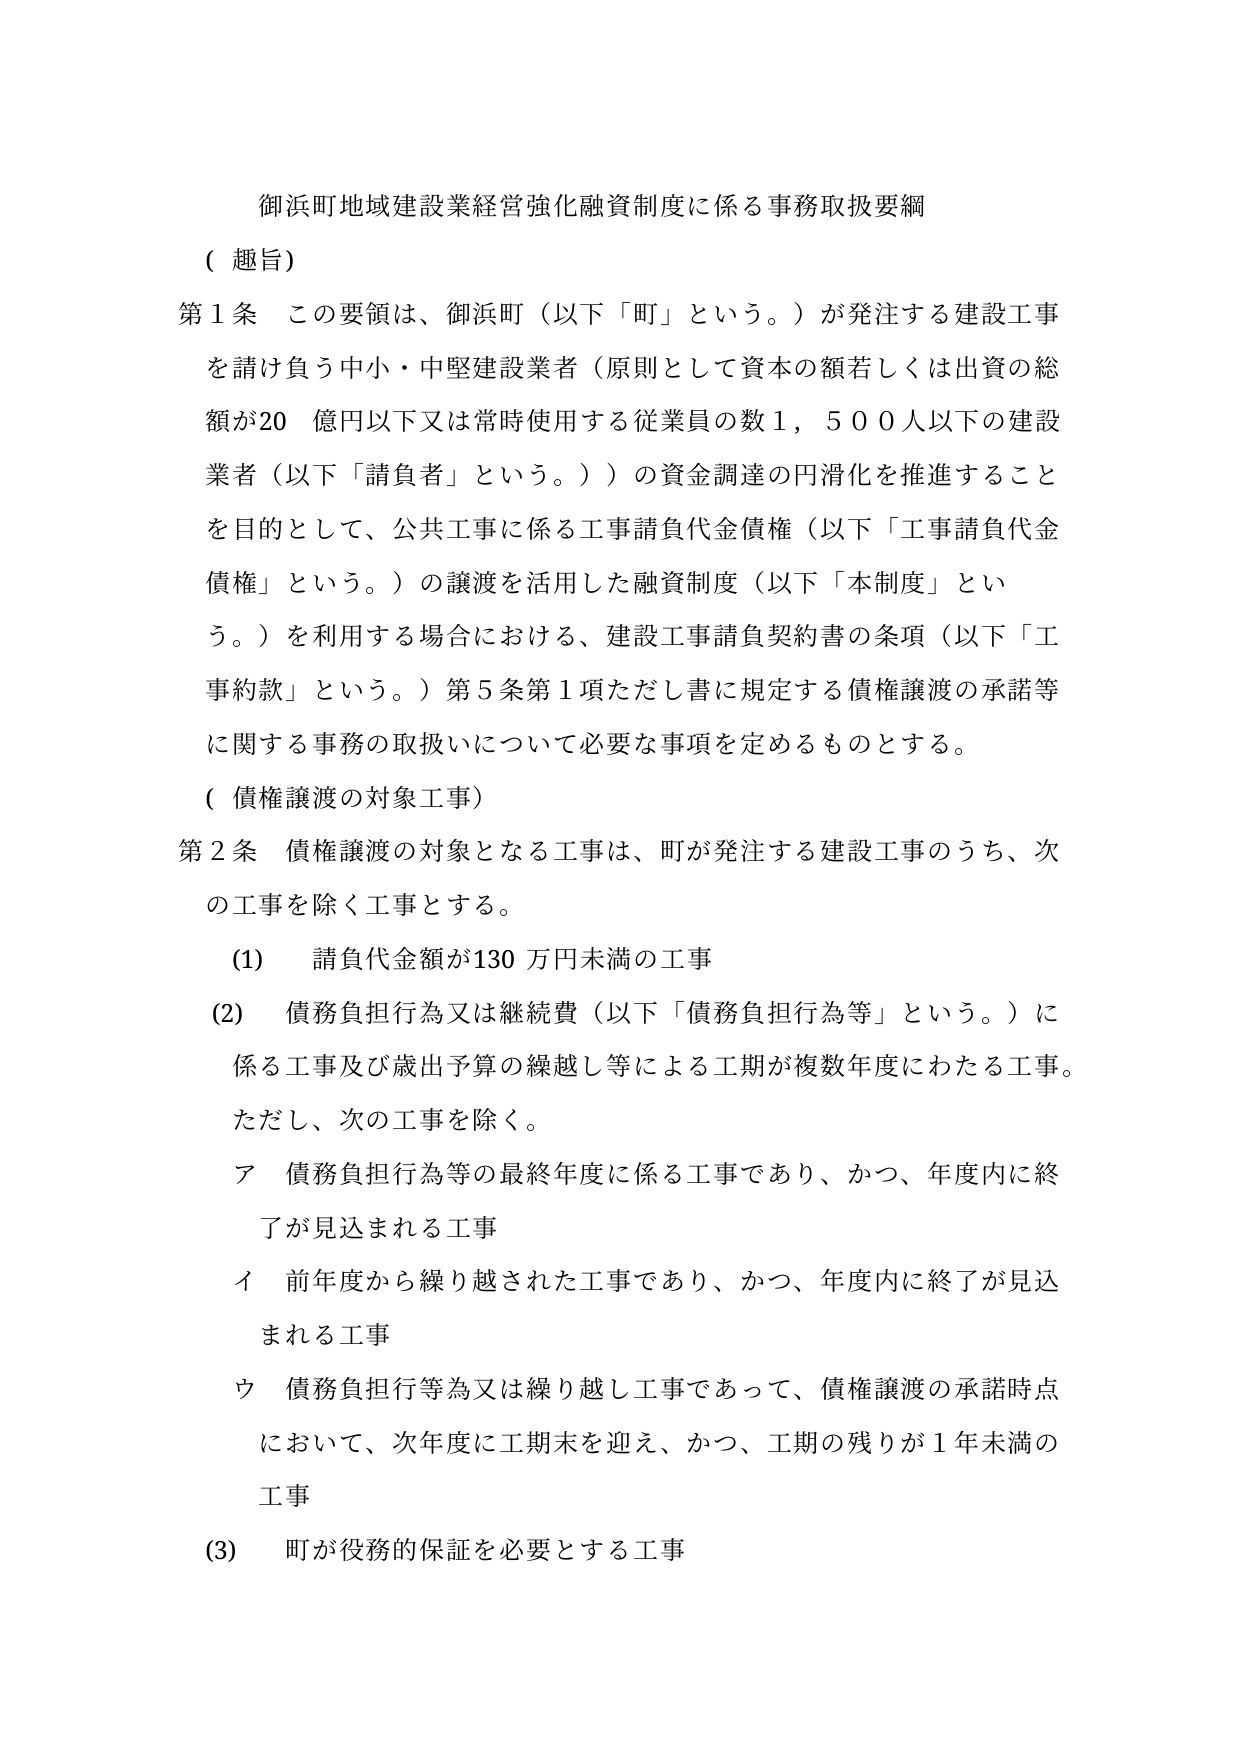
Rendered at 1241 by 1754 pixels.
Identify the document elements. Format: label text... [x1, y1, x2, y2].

text ア 債務負担行為等の最終年度に係る工事であり、かつ、年度内に終了が見込まれる工事 [220, 1146, 1062, 1253]
text 第１条 この要領は、御浜町（以下「町」という。）が発注する建設工事を請け負う中小・中堅建設業者（原則として資本の額若しくは出資の総額が20億円以下又は常時使用する従業員の数１,５００人以下の建設業者（以下「請負者」という。））の資金調達の円滑化を推進することを目的として、公共工事に係る工事請負代金債権（以下「工事請負代金債権」という。）の譲渡を活用した融資制度（以下「本制度」という。）を利用する場合における、建設工事請負契約書の条項（以下「工事約款」という。）第５条第１項ただし書に規定する債権譲渡の承諾等に関する事務の取扱いについて必要な事項を定めるものとする。 [178, 286, 1062, 769]
text イ 前年度から繰り越された工事であり、かつ、年度内に終了が見込まれる工事 [220, 1253, 1062, 1361]
text (1) 請負代金額が130万円未満の工事 [167, 931, 1062, 984]
text 御浜町地域建設業経営強化融資制度に係る事務取扱要綱 [178, 178, 1062, 232]
text ウ 債務負担行等為又は繰り越し工事であって、債権譲渡の承諾時点において、次年度に工期末を迎え、かつ、工期の残りが１年未満の工事 [220, 1361, 1062, 1522]
text (趣旨) [178, 232, 1062, 286]
text (3) 町が役務的保証を必要とする工事 [178, 1522, 1062, 1576]
text (債権譲渡の対象工事） [205, 769, 1062, 823]
text 第２条 債権譲渡の対象となる工事は、町が発注する建設工事のうち、次の工事を除く工事とする。 [178, 823, 1062, 931]
text (2) 債務負担行為又は継続費（以下「債務負担行為等」という。）に係る工事及び歳出予算の繰越し等による工期が複数年度にわたる工事。ただし、次の工事を除く。 [196, 984, 1062, 1146]
